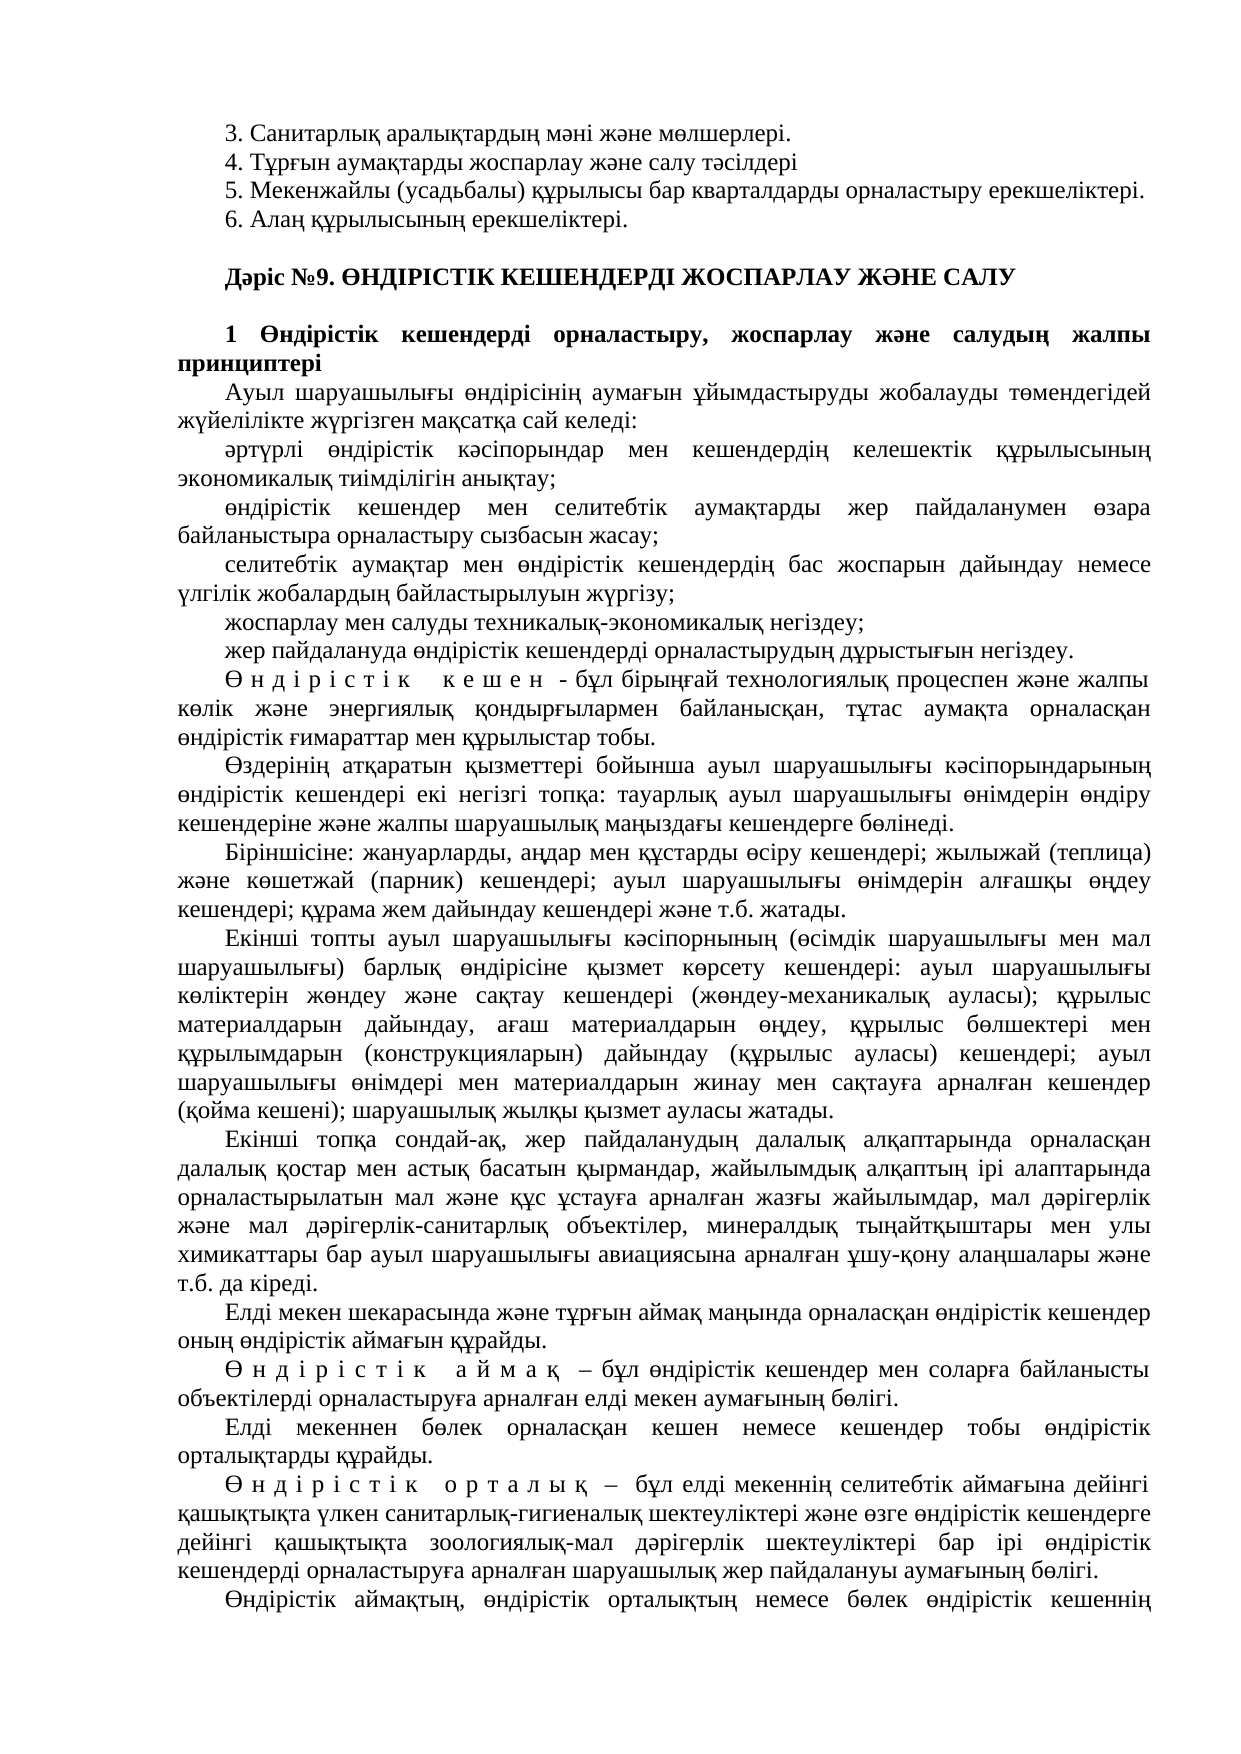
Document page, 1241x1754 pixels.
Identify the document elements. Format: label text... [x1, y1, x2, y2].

text өндірістік кешендер мен селитебтік аумақтарды жер пайдаланумен өзара байланыстыра орналастыру сызбасын жасау; [177, 492, 1152, 549]
text Дәріс №9. ӨНДІРІСТІК КЕШЕНДЕРДІ ЖОСПАРЛАУ ЖӘНЕ САЛУ [177, 262, 1152, 291]
text селитебтік аумақтар мен өндірістік кешендердің бас жоспарын дайындау немесе үлгілік жобалардың байластырылуын жүргізу; [177, 549, 1152, 607]
text әртүрлі өндірістік кәсіпорындар мен кешендердің келешектік құрылысының экономикалық тиімділігін анықтау; [177, 434, 1152, 492]
text Біріншісіне: жануарларды, аңдар мен құстарды өсіру кешендері; жылыжай (теплица) және көшетжай (парник) кешендері; ауыл шаруашылығы өнімдерін алғашқы өңдеу кешендері; құрама жем дайындау кешендері және т.б. жатады. [177, 837, 1152, 923]
text 6. Алаң құрылысының ерекшеліктері. [177, 204, 1152, 233]
text Ауыл шаруашылығы өндірісінің аумағын ұйымдастыруды жобалауды төмендегідей жүйелілікте жүргізген мақсатқа сай келеді: [177, 377, 1152, 434]
text Елді мекеннен бөлек орналасқан кешен немесе кешендер тобы өндірістік орталықтарды құрайды. [177, 1412, 1152, 1469]
text жоспарлау мен салуды техникалық-экономикалық негіздеу; [177, 607, 1152, 636]
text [177, 1584, 1152, 1613]
text Елді мекен шекарасында және тұрғын аймақ маңында орналасқан өндірістік кешендер оның өндірістік аймағын құрайды. [177, 1297, 1152, 1354]
text Өздерінің атқаратын қызметтері бойынша ауыл шаруашылығы кәсіпорындарының өндірістік кешендері екі негізгі топқа: тауарлық ауыл шаруашылығы өнімдерін өндіру кешендеріне және жалпы шаруашылық маңыздағы кешендерге бөлінеді. [177, 751, 1152, 837]
text Екінші топты ауыл шаруашылығы кәсіпорнының (өсімдік шаруашылығы мен мал шаруашылығы) барлық өндірісіне қызмет көрсету кешендері: ауыл шаруашылығы көліктерін жөндеу және сақтау кешендері (жөндеу-механикалық ауласы); құрылыс материалдарын дайындау, ағаш материалдарын өңдеу, құрылыс бөлшектері мен құрылымдарын (конструкцияларын) дайындау (құрылыс ауласы) кешендері; ауыл шаруашылығы өнімдері мен материалдарын жинау мен сақтауға арналған кешендер (қойма кешені); шаруашылық жылқы қызмет ауласы жатады. [177, 923, 1152, 1124]
text 1 Өндірістік кешендерді орналастыру, жоспарлау және салудың жалпы принциптері [177, 319, 1152, 377]
text Ө н д і р і с т і к а й м а қ – бұл өндірістік кешендер мен соларға байланысты объектілерді орналастыруға арналған елді мекен аумағының бөлігі. [177, 1354, 1152, 1412]
text 4. Тұрғын аумақтарды жоспарлау және салу тәсілдері [177, 147, 1152, 176]
text жер пайдалануда өндірістік кешендерді орналастырудың дұрыстығын негіздеу. [177, 636, 1152, 664]
text Ө н д і р і с т і к о р т а л ы қ – бұл елді мекеннің селитебтік аймағына дейінгі қашықтықта үлкен санитарлық-гигиеналық шектеуліктері және өзге өндірістік кешендерге дейінгі қашықтықта зоологиялық-мал дәрігерлік шектеуліктері бар ірі өндірістік кешендерді орналастыруға арналған шаруашылық жер пайдалануы аумағының бөлігі. [177, 1469, 1152, 1584]
text 3. Санитарлық аралықтардың мәні және мөлшерлері. [177, 118, 1152, 147]
text Ө н д і р і с т і к к е ш е н - бұл бірыңғай технологиялық процеспен және жалпы көлік және энергиялық қондырғылармен байланысқан, тұтас аумақта орналасқан өндірістік ғимараттар мен құрылыстар тобы. [177, 664, 1152, 751]
text Екінші топқа сондай-ақ, жер пайдаланудың далалық алқаптарында орналасқан далалық қостар мен астық басатын қырмандар, жайылымдық алқаптың ірі алаптарында орналастырылатын мал және құс ұстауға арналған жазғы жайылымдар, мал дәрігерлік және мал дәрігерлік-санитарлық объектілер, минералдық тыңайтқыштары мен улы химикаттары бар ауыл шаруашылығы авиациясына арналған ұшу-қону алаңшалары және т.б. да кіреді. [177, 1124, 1152, 1297]
text 5. Мекенжайлы (усадьбалы) құрылысы бар кварталдарды орналастыру ерекшеліктері. [177, 176, 1152, 204]
